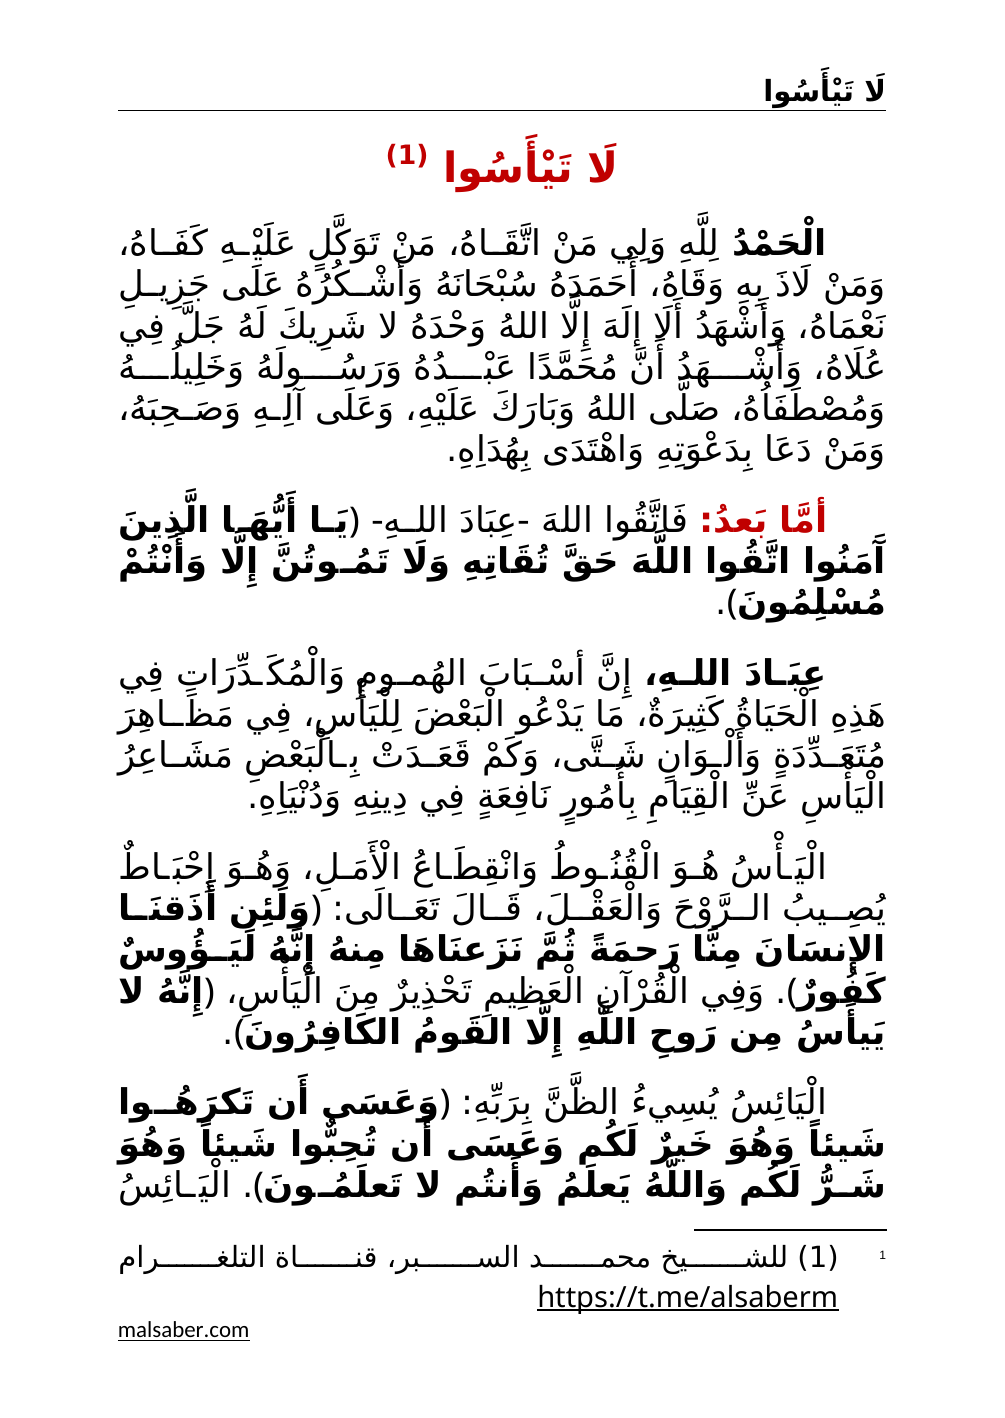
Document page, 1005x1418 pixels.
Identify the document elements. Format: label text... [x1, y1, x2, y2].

subtitle لَا تَيْأَسُوا () [118, 140, 886, 193]
text الْحَمْدُ لِلَّهِ وَلِي مَنْ اتَّقَاهُ، مَنْ تَوَكَّلٍ عَلَيْهِ كَفَاهُ، وَمَنْ لَاذَ بِهِ وَقَاهُ، أَحَمَدَهُ سُبْحَانَهُ وَأَشْكُرُهُ عَلَى جَزِيلِ نَعْمَاهُ، وَأَشْهَدُ أَلَا إلَهَ إِلَّا اللهُ وَحْدَهُ لا شَرِيكَ لَهُ جَلَّ فِي عُلَاهُ، وَأَشْهَدُ أَنَّ مُحَمَّدًا عَبْدُهُ وَرَسُولَهُ وَخَلِيلُهُ وَمُصْطَفَاُهُ، صَلَّى اللهُ وَبَارَكَ عَلَيْهِ، وَعَلَى آلِهِ وَصَحِبَهُ، وَمَنْ دَعَا بِدَعْوَتِهِ وَاهْتَدَى بِهُدَاِهِ. [118, 223, 886, 470]
text الْيَأْسُ هُوَ الْقُنُوطُ وَانْقِطَاعُ الْأَمَلِ، وَهُوَ إِحْبَاطٌ يُصِيبُ الرَّوْحَ وَالْعَقْلَ، قَالَ تَعَالَى: ﴿وَلَئِن أَذَقنَا الإنسَانَ مِنَّا رَحمَةً ثُمَّ نَزَعنَاهَا مِنهُ إِنَّهُ لَيَؤُوسٌ كَفُورٌ﴾. وَفِي الْقُرْآنِ الْعَظِيمِ تَحْذِيرٌ مِنَ الْيَأْسِ، ﴿إِنَّهُ لا يَيأَسُ مِن رَوحِ اللَّهِ إِلَّا القَومُ الكَافِرُونَ﴾. [118, 846, 886, 1053]
text عِبَادَ اللهِ، إِنَّ أسْبَابَ الهُمومِ وَالْمُكَدِّرَاتِ فِي هَذِهِ الْحَيَاةُ كَثِيرَةٌ، مَا يَدْعُو الْبَعْضَ لِلْيَأْسِ، فِي مَظَاهِرَ مُتَعَدِّدَةٍ وَأَلْوَانٍ شَتَّى، وَكَمْ قَعَدَتْ بِالْبَعْضِ مَشَاعِرُ الْيَأْسِ عَنِّ الْقِيَامِ بِأُمُورٍ نَافِعَةٍ فِي دِينِهِ وَدُنْيَاِهِ. [118, 652, 886, 817]
text أمَّا بَعدُ: فَاتَّقُوا اللهَ -عِبَادَ اللهِ- ﴿يَا أَيُّهَا الَّذِينَ آَمَنُوا اتَّقُوا اللَّهَ حَقَّ تُقَاتِهِ وَلَا تَمُوتُنَّ إِلَّا وَأَنْتُمْ مُسْلِمُونَ﴾. [118, 499, 886, 623]
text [118, 1082, 886, 1206]
